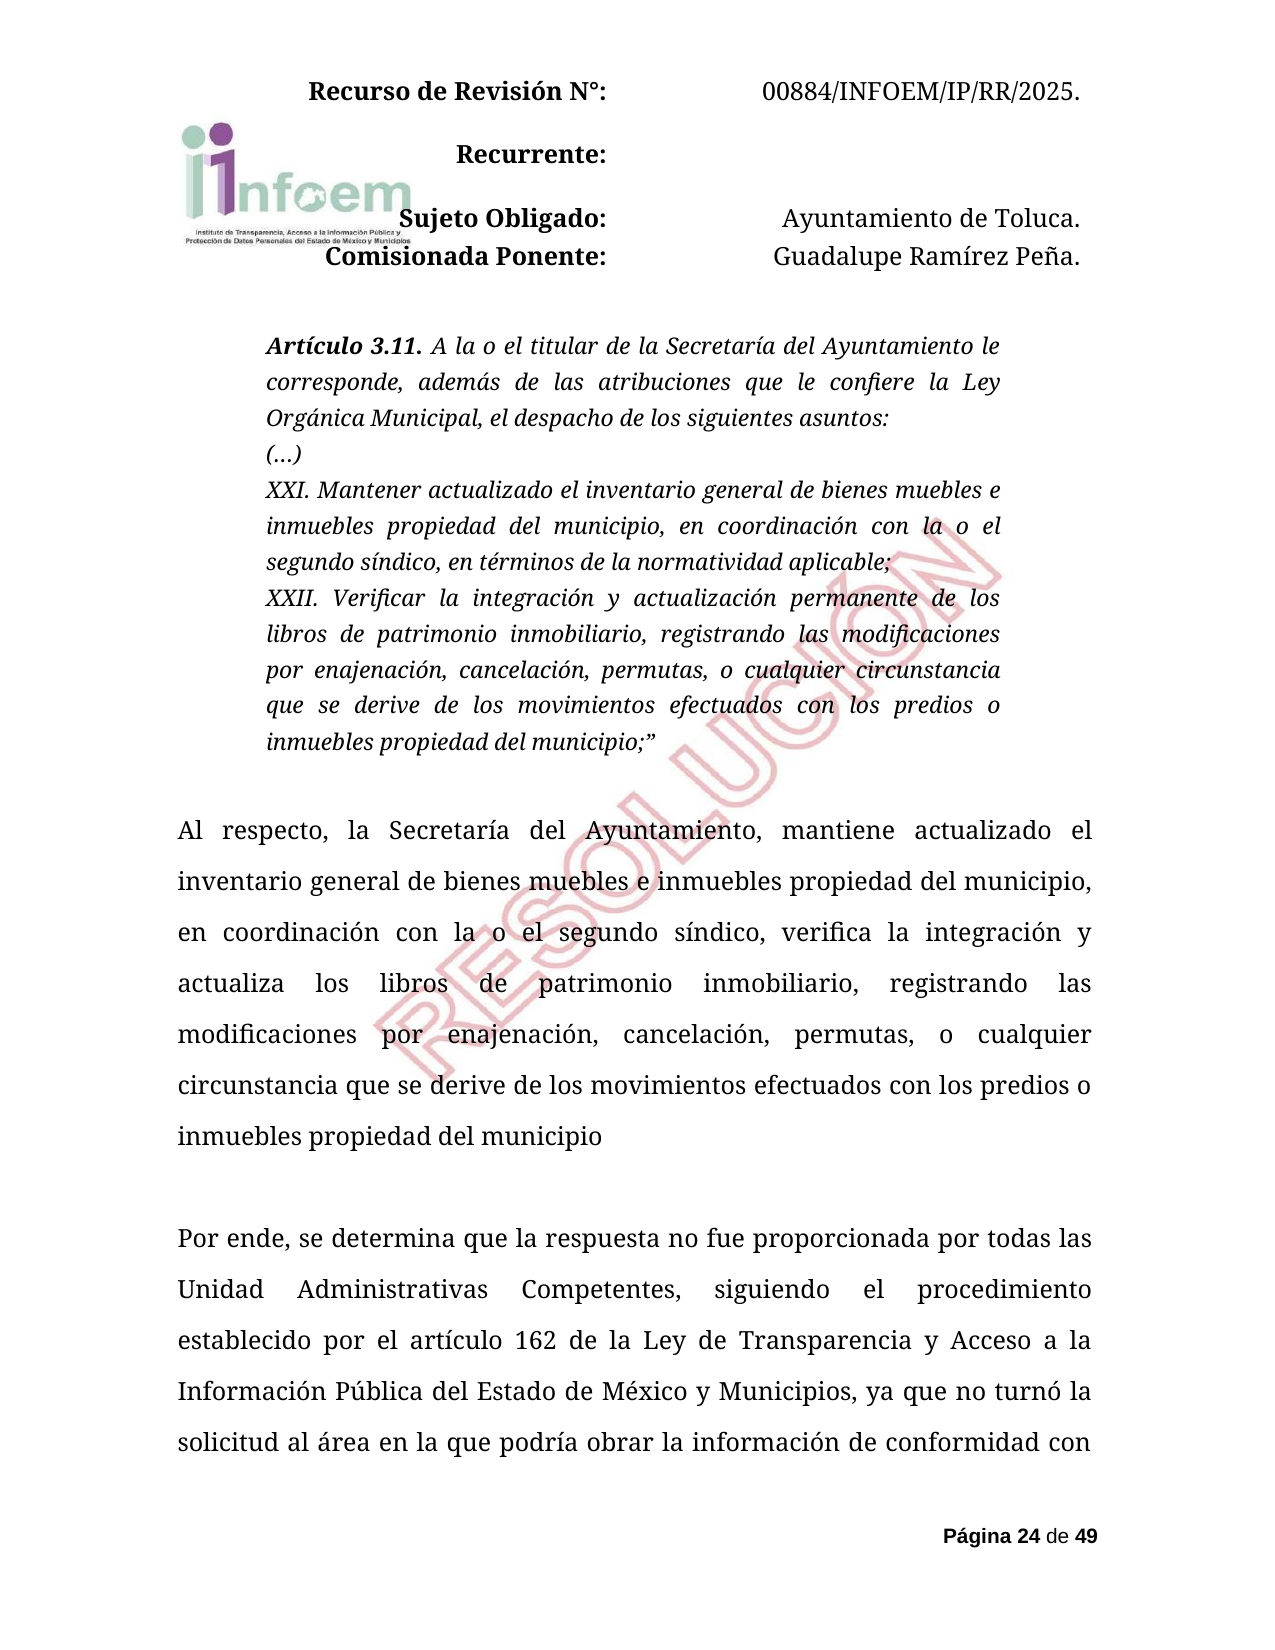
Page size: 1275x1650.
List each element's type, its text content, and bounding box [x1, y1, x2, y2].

text XXII. Verificar la integración y actualización permanente de los libros de patrimonio inmobiliario, registrando las modificaciones por enajenación, cancelación, permutas, o cualquier circunstancia que se derive de los movimientos efectuados con los predios o inmuebles propiedad del municipio;” [266, 582, 1004, 757]
picture [68, 70, 1275, 1491]
text Al respecto, la Secretaría del Ayuntamiento, mantiene actualizado el inventario general de bienes muebles e inmuebles propiedad del municipio, en coordinación con la o el segundo síndico, verifica la integración y actualiza los libros de patrimonio inmobiliario, registrando las modificaciones por enajenación, cancelación, permutas, o cualquier circunstancia que se derive de los movimientos efectuados con los predios o inmuebles propiedad del municipio [177, 812, 1093, 1153]
text Artículo 3.11. A la o el titular de la Secretaría del Ayuntamiento le corresponde, además de las atribuciones que le confiere la Ley Orgánica Municipal, el despacho de los siguientes asuntos: [266, 330, 1004, 433]
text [177, 1221, 1093, 1459]
text XXI. Mantener actualizado el inventario general de bienes muebles e inmuebles propiedad del municipio, en coordinación con la o el segundo síndico, en términos de la normatividad aplicable; [266, 474, 1004, 577]
text (…) [266, 438, 1004, 469]
